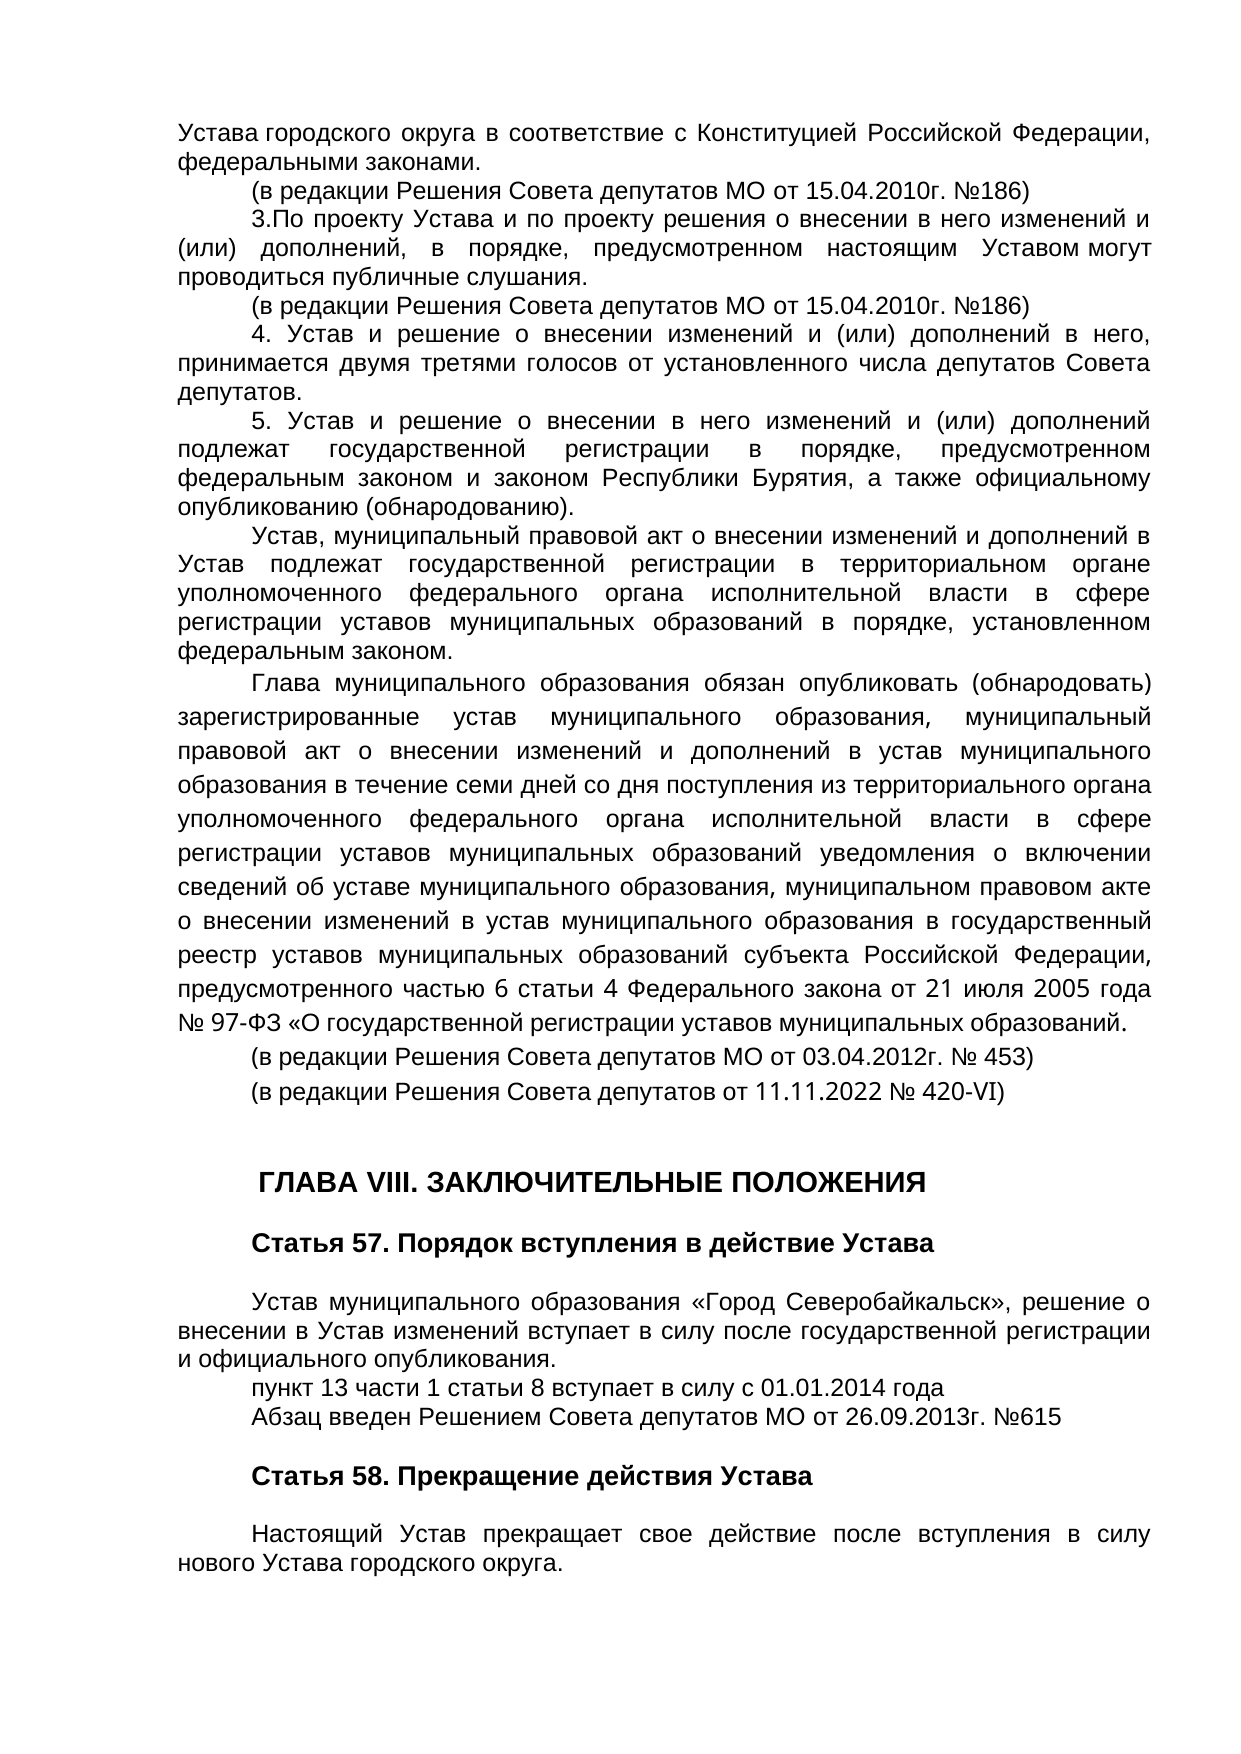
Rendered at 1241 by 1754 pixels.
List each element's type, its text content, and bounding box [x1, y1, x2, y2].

text 4. Устав и решение о внесении изменений и (или) дополнений в него, принимается двумя третями голосов от установленного числа депутатов Совета депутатов. [177, 319, 1152, 406]
text Настоящий Устав прекращает свое действие после вступления в силу нового Устава городского округа. [177, 1519, 1152, 1577]
text (в редакции Решения Совета депутатов от 11.11.2022 № 420-VI) [177, 1073, 1152, 1107]
text ГЛАВА VIII. ЗАКЛЮЧИТЕЛЬНЫЕ ПОЛОЖЕНИЯ [177, 1165, 1152, 1198]
text 3.По проекту Устава и по проекту решения о внесении в него изменений и (или) дополнений, в порядке, предусмотренном настоящим Уставом могут проводиться публичные слушания. [177, 204, 1152, 291]
text (в редакции Решения Совета депутатов МО от 03.04.2012г. № 453) [177, 1039, 1152, 1073]
text Устав, муниципальный правовой акт о внесении изменений и дополнений в Устав подлежат государственной регистрации в территориальном органе уполномоченного федерального органа исполнительной власти в сфере регистрации уставов муниципальных образований в порядке, установленном федеральным законом. [177, 521, 1152, 664]
text 5. Устав и решение о внесении в него изменений и (или) дополнений подлежат государственной регистрации в порядке, предусмотренном федеральным законом и законом Республики Бурятия, а также официальному опубликованию (обнародованию). [177, 406, 1152, 521]
text Статья 57. Порядок вступления в действие Устава [177, 1227, 1152, 1258]
text Устав муниципального образования «Город Северобайкальск», решение о внесении в Устав изменений вступает в силу после государственной регистрации и официального опубликования. [177, 1287, 1152, 1373]
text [177, 118, 1152, 176]
text Статья 58. Прекращение действия Устава [177, 1459, 1152, 1491]
text (в редакции Решения Совета депутатов МО от 15.04.2010г. №186) [177, 176, 1152, 204]
text Глава муниципального образования обязан опубликовать (обнародовать) зарегистрированные устав муниципального образования, муниципальный правовой акт о внесении изменений и дополнений в устав муниципального образования в течение семи дней со дня поступления из территориального органа уполномоченного федерального органа исполнительной власти в сфере регистрации уставов муниципальных образований уведомления о включении сведений об уставе муниципального образования, муниципальном правовом акте о внесении изменений в устав муниципального образования в государственный реестр уставов муниципальных образований субъекта Российской Федерации, предусмотренного частью 6 статьи 4 Федерального закона от 21 июля 2005 года № 97-ФЗ «О государственной регистрации уставов муниципальных образований. [177, 664, 1152, 1039]
text (в редакции Решения Совета депутатов МО от 15.04.2010г. №186) [177, 291, 1152, 319]
text Абзац введен Решением Совета депутатов МО от 26.09.2013г. №615 [177, 1402, 1152, 1431]
text пункт 13 части 1 статьи 8 вступает в силу с 01.01.2014 года [177, 1373, 1152, 1402]
